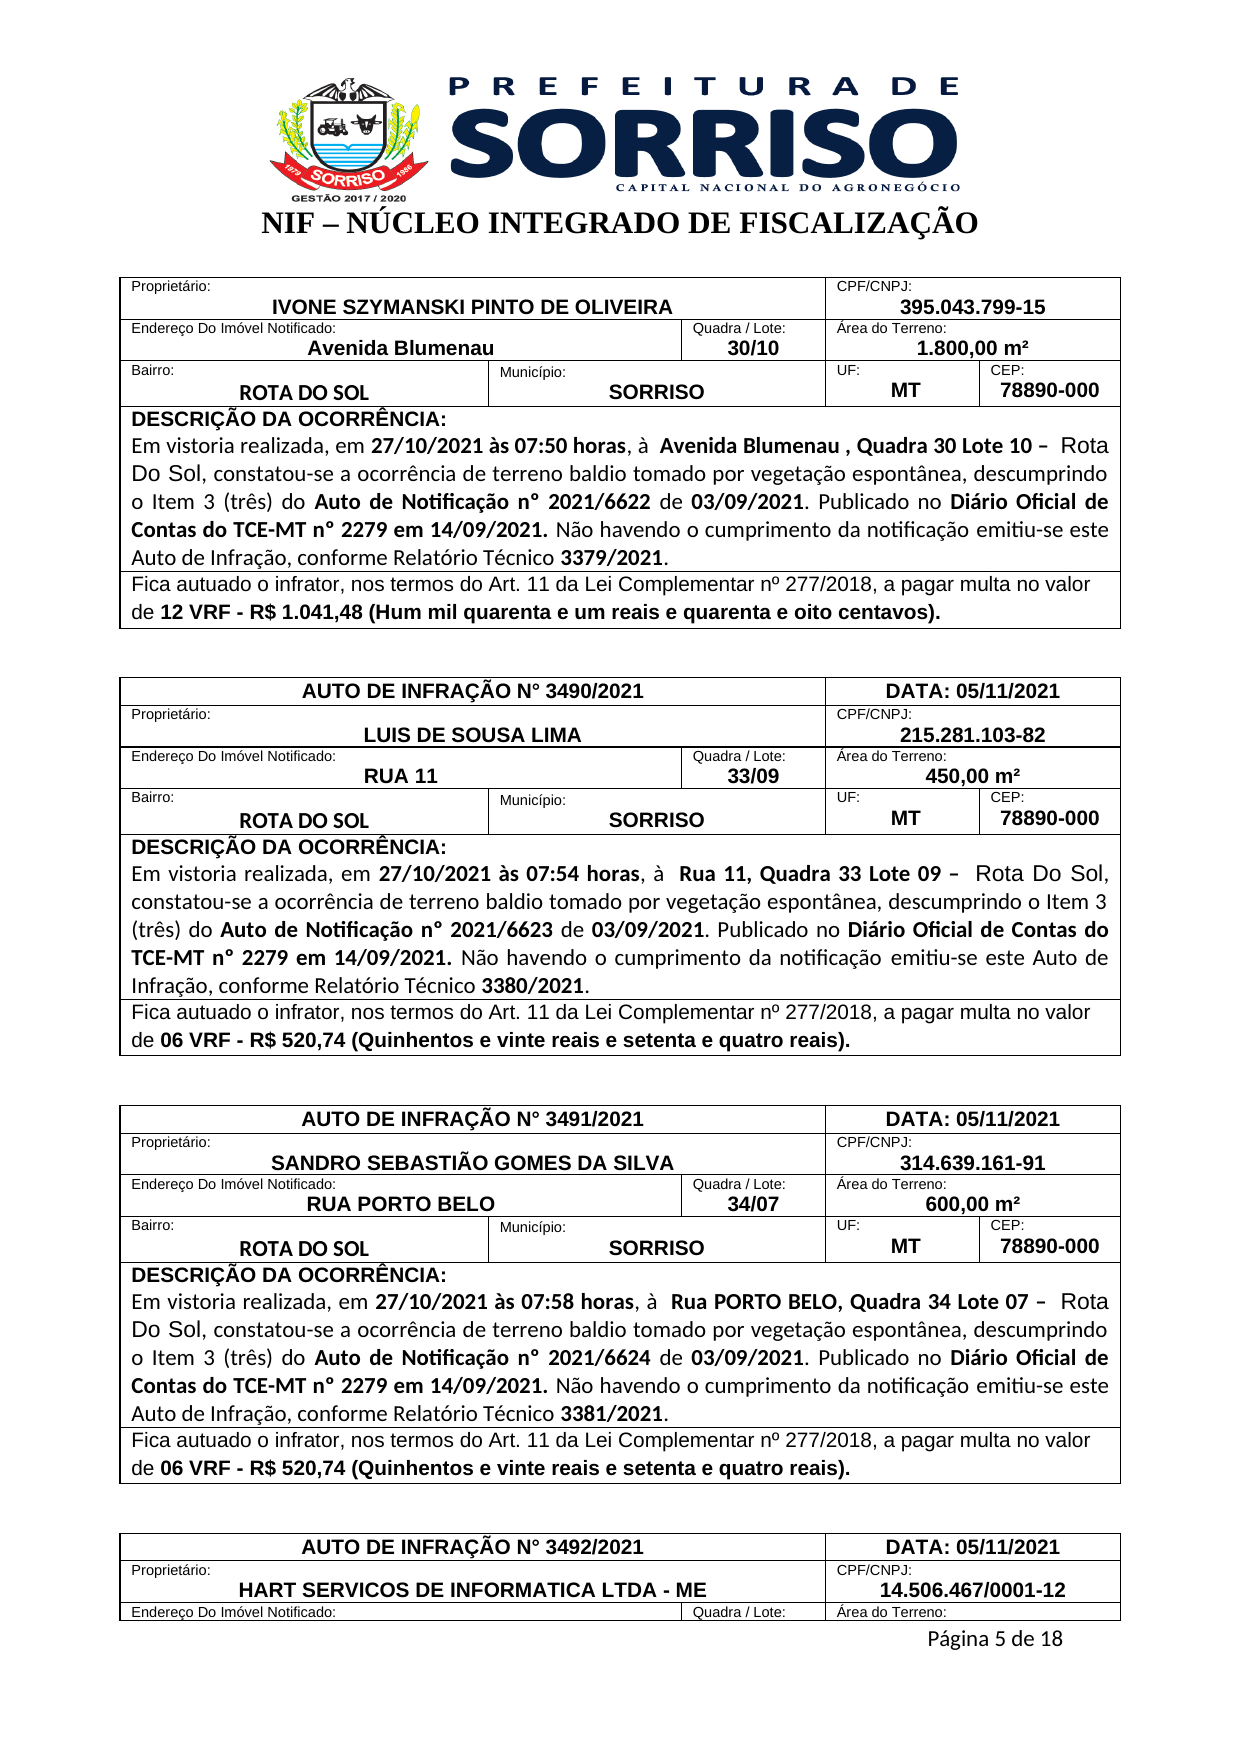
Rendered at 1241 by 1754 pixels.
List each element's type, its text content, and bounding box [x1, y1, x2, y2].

table_header AUTO DE INFRAÇÃO N° 3491/2021 [121, 1106, 825, 1132]
table_cell Quadra / Lote: 34/16 [682, 1603, 825, 1620]
table_cell Endereço Do Imóvel Notificado: Avenida Blumenau [121, 320, 681, 360]
table_cell Área do Terreno: 600,00 m² [826, 1175, 1120, 1216]
table_cell UF: MT [826, 1217, 979, 1262]
table_cell DESCRIÇÃO DA OCORRÊNCIA: Em vistoria realizada, em 27/10/2021 às 07:58 horas, à Rua PORTO BELO, Quadra 34 Lote 07 – Rota Do Sol, constatou-se a ocorrência de terreno baldio tomado por vegetação espontânea, descumprindo o Item 3 (três) do Auto de Notificação nº 2021/6624 de 03/09/2021. Publicado no Diário Oficial de Contas do TCE-MT nº 2279 em 14/09/2021. Não havendo o cumprimento da notificação emitiu-se este Auto de Infração, conforme Relatório Técnico 3381/2021. [121, 1263, 1120, 1427]
table_cell Bairro: ROTA DO SOL [121, 789, 488, 834]
table_cell CEP: 78890-000 [980, 789, 1120, 834]
table_header DATA: 05/11/2021 [826, 1106, 1120, 1132]
table_header AUTO DE INFRAÇÃO N° 3492/2021 [121, 1534, 825, 1560]
table_cell CPF/CNPJ: 395.043.799-15 [826, 278, 1120, 318]
table_cell CEP: 78890-000 [980, 361, 1120, 406]
table_cell Bairro: ROTA DO SOL [121, 361, 488, 406]
table_header DATA: 05/11/2021 [826, 678, 1120, 704]
table_cell Proprietário: LUIS DE SOUSA LIMA [121, 706, 825, 746]
table_cell Área do Terreno: 1.800,00 m² [826, 320, 1120, 360]
table_header DATA: 05/11/2021 [826, 1534, 1120, 1560]
table_cell CPF/CNPJ: 215.281.103-82 [826, 706, 1120, 746]
table_cell CPF/CNPJ: 14.506.467/0001-12 [826, 1561, 1120, 1602]
table_cell DESCRIÇÃO DA OCORRÊNCIA: Em vistoria realizada, em 27/10/2021 às 07:50 horas, à Avenida Blumenau , Quadra 30 Lote 10 – Rota Do Sol, constatou-se a ocorrência de terreno baldio tomado por vegetação espontânea, descumprindo o Item 3 (três) do Auto de Notificação nº 2021/6622 de 03/09/2021. Publicado no Diário Oficial de Contas do TCE-MT nº 2279 em 14/09/2021. Não havendo o cumprimento da notificação emitiu-se este Auto de Infração, conforme Relatório Técnico 3379/2021. [121, 407, 1120, 571]
table_cell CEP: 78890-000 [980, 1217, 1120, 1262]
picture [266, 73, 974, 205]
table_cell CPF/CNPJ: 314.639.161-91 [826, 1134, 1120, 1174]
table_cell Endereço Do Imóvel Notificado: RUA PORTO BELO [121, 1175, 681, 1216]
table_cell Bairro: ROTA DO SOL [121, 1217, 488, 1262]
table_cell Quadra / Lote: 30/10 [682, 320, 825, 360]
table_cell Fica autuado o infrator, nos termos do Art. 11 da Lei Complementar nº 277/2018, a pagar multa no valor de 06 VRF - R$ 520,74 (Quinhentos e vinte reais e setenta e quatro reais). [121, 1428, 1120, 1483]
table_cell Endereço Do Imóvel Notificado: RUA 11 [121, 748, 681, 788]
table_cell Área do Terreno: 450,00 m² [826, 748, 1120, 788]
table_cell Proprietário: HART SERVICOS DE INFORMATICA LTDA - ME [121, 1561, 825, 1602]
table_cell Município: SORRISO [489, 361, 825, 406]
table_header AUTO DE INFRAÇÃO N° 3490/2021 [121, 678, 825, 704]
table_cell Endereço Do Imóvel Notificado: AVENIDA BLUMENAU [121, 1603, 681, 1620]
table_cell UF: MT [826, 361, 979, 406]
table_cell UF: MT [826, 789, 979, 834]
table_cell Proprietário: SANDRO SEBASTIÃO GOMES DA SILVA [121, 1134, 825, 1174]
table_cell Município: SORRISO [489, 789, 825, 834]
table_cell Município: SORRISO [489, 1217, 825, 1262]
table_cell Proprietário: IVONE SZYMANSKI PINTO DE OLIVEIRA [121, 278, 825, 318]
table_cell Fica autuado o infrator, nos termos do Art. 11 da Lei Complementar nº 277/2018, a pagar multa no valor de 06 VRF - R$ 520,74 (Quinhentos e vinte reais e setenta e quatro reais). [121, 1000, 1120, 1055]
table_cell Área do Terreno: 1.800,00 m² [826, 1603, 1120, 1620]
table_cell Fica autuado o infrator, nos termos do Art. 11 da Lei Complementar nº 277/2018, a pagar multa no valor de 12 VRF - R$ 1.041,48 (Hum mil quarenta e um reais e quarenta e oito centavos). [121, 572, 1120, 627]
table_cell DESCRIÇÃO DA OCORRÊNCIA: Em vistoria realizada, em 27/10/2021 às 07:54 horas, à Rua 11, Quadra 33 Lote 09 – Rota Do Sol, constatou-se a ocorrência de terreno baldio tomado por vegetação espontânea, descumprindo o Item 3 (três) do Auto de Notificação nº 2021/6623 de 03/09/2021. Publicado no Diário Oficial de Contas do TCE-MT nº 2279 em 14/09/2021. Não havendo o cumprimento da notificação emitiu-se este Auto de Infração, conforme Relatório Técnico 3380/2021. [121, 835, 1120, 999]
table_cell Quadra / Lote: 34/07 [682, 1175, 825, 1216]
table_cell Quadra / Lote: 33/09 [682, 748, 825, 788]
